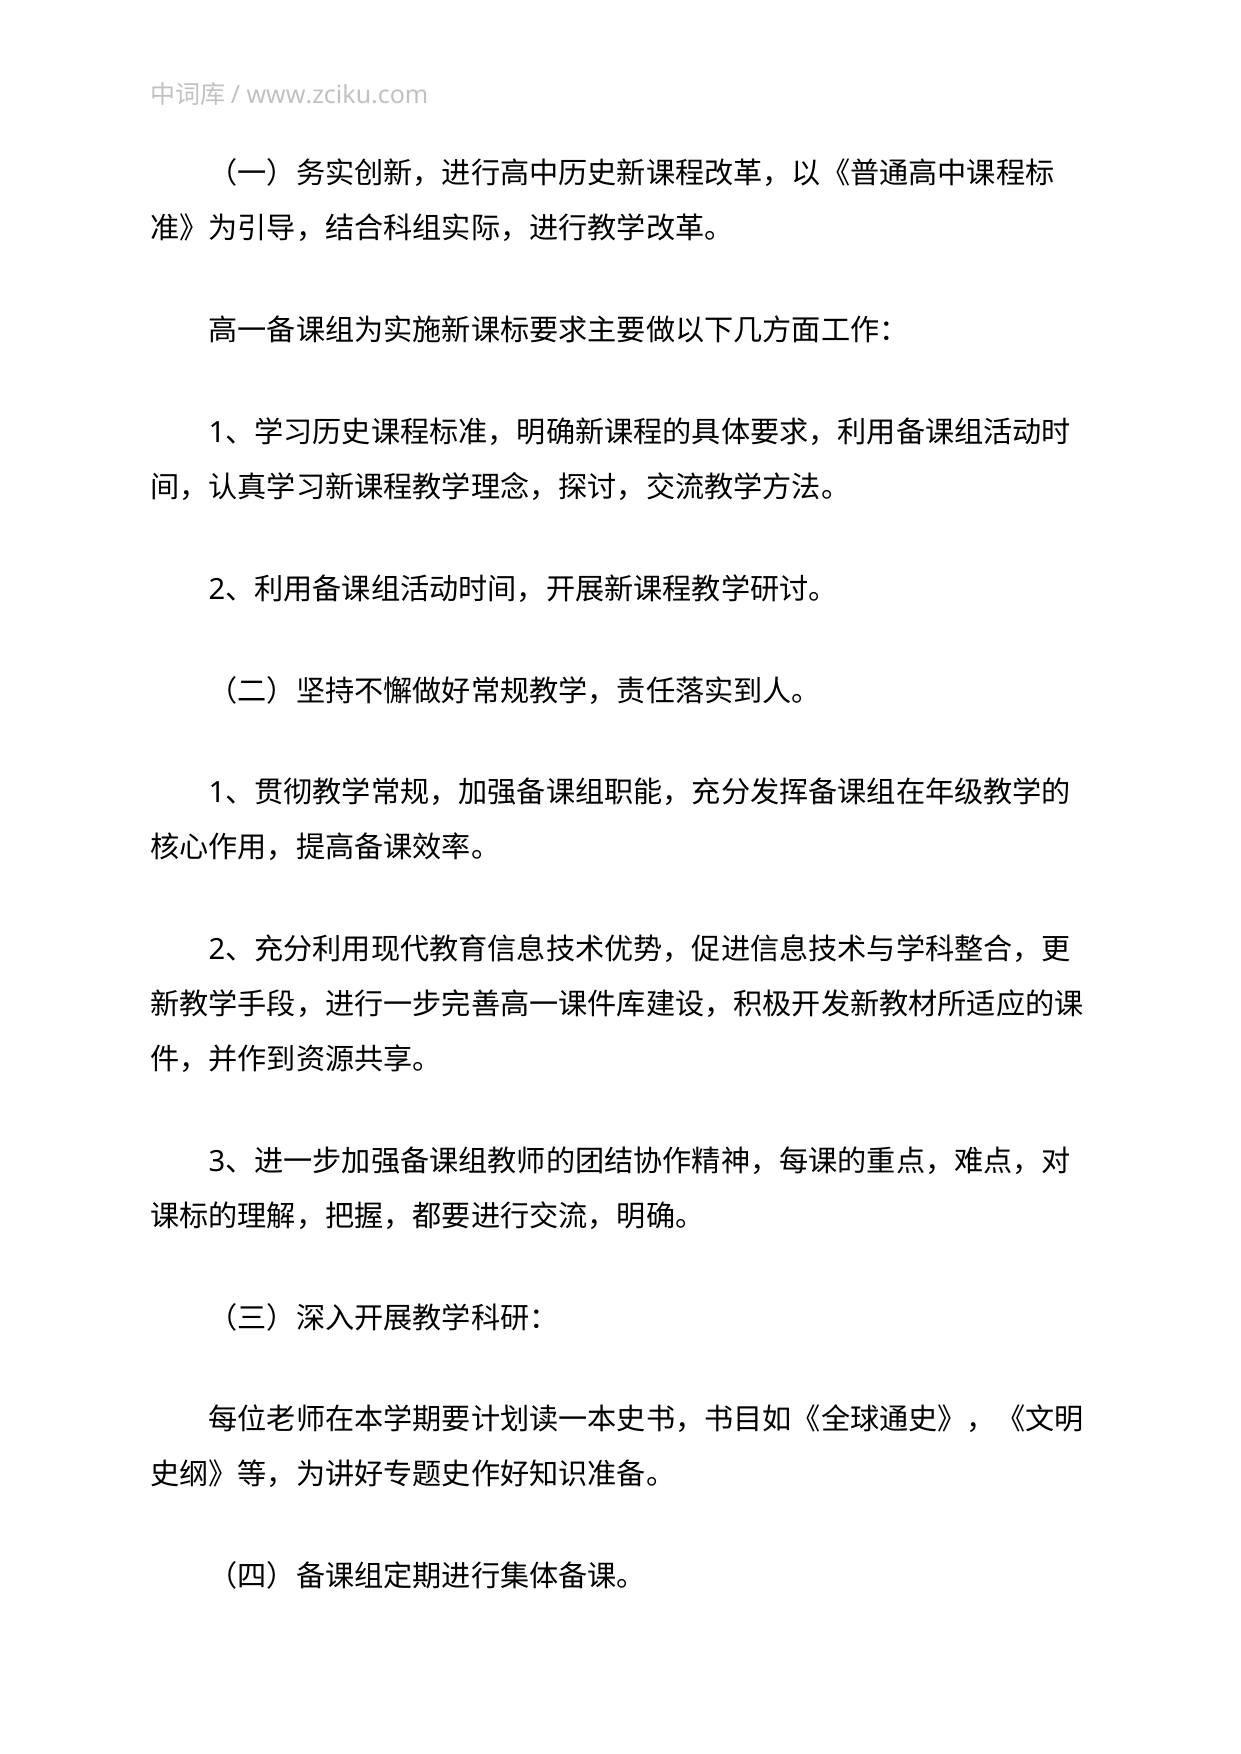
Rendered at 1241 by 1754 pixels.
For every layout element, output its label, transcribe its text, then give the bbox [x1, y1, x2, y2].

text 高一备课组为实施新课标要求主要做以下几方面工作： [150, 307, 1090, 349]
text 2、利用备课组活动时间，开展新课程教学研讨。 [150, 565, 1090, 608]
text 2、充分利用现代教育信息技术优势，促进信息技术与学科整合，更新教学手段，进行一步完善高一课件库建设，积极开发新教材所适应的课件，并作到资源共享。 [150, 926, 1090, 1078]
text 每位老师在本学期要计划读一本史书，书目如《全球通史》，《文明史纲》等，为讲好专题史作好知识准备。 [150, 1396, 1090, 1493]
text 3、进一步加强备课组教师的团结协作精神，每课的重点，难点，对课标的理解，把握，都要进行交流，明确。 [150, 1137, 1090, 1235]
text （四）备课组定期进行集体备课。 [150, 1553, 1090, 1595]
text （一）务实创新，进行高中历史新课程改革，以《普通高中课程标准》为引导，结合科组实际，进行教学改革。 [150, 150, 1090, 247]
text （三）深入开展教学科研： [150, 1294, 1090, 1336]
text （二）坚持不懈做好常规教学，责任落实到人。 [150, 667, 1090, 709]
text 1、贯彻教学常规，加强备课组职能，充分发挥备课组在年级教学的核心作用，提高备课效率。 [150, 769, 1090, 866]
text 1、学习历史课程标准，明确新课程的具体要求，利用备课组活动时间，认真学习新课程教学理念，探讨，交流教学方法。 [150, 408, 1090, 506]
